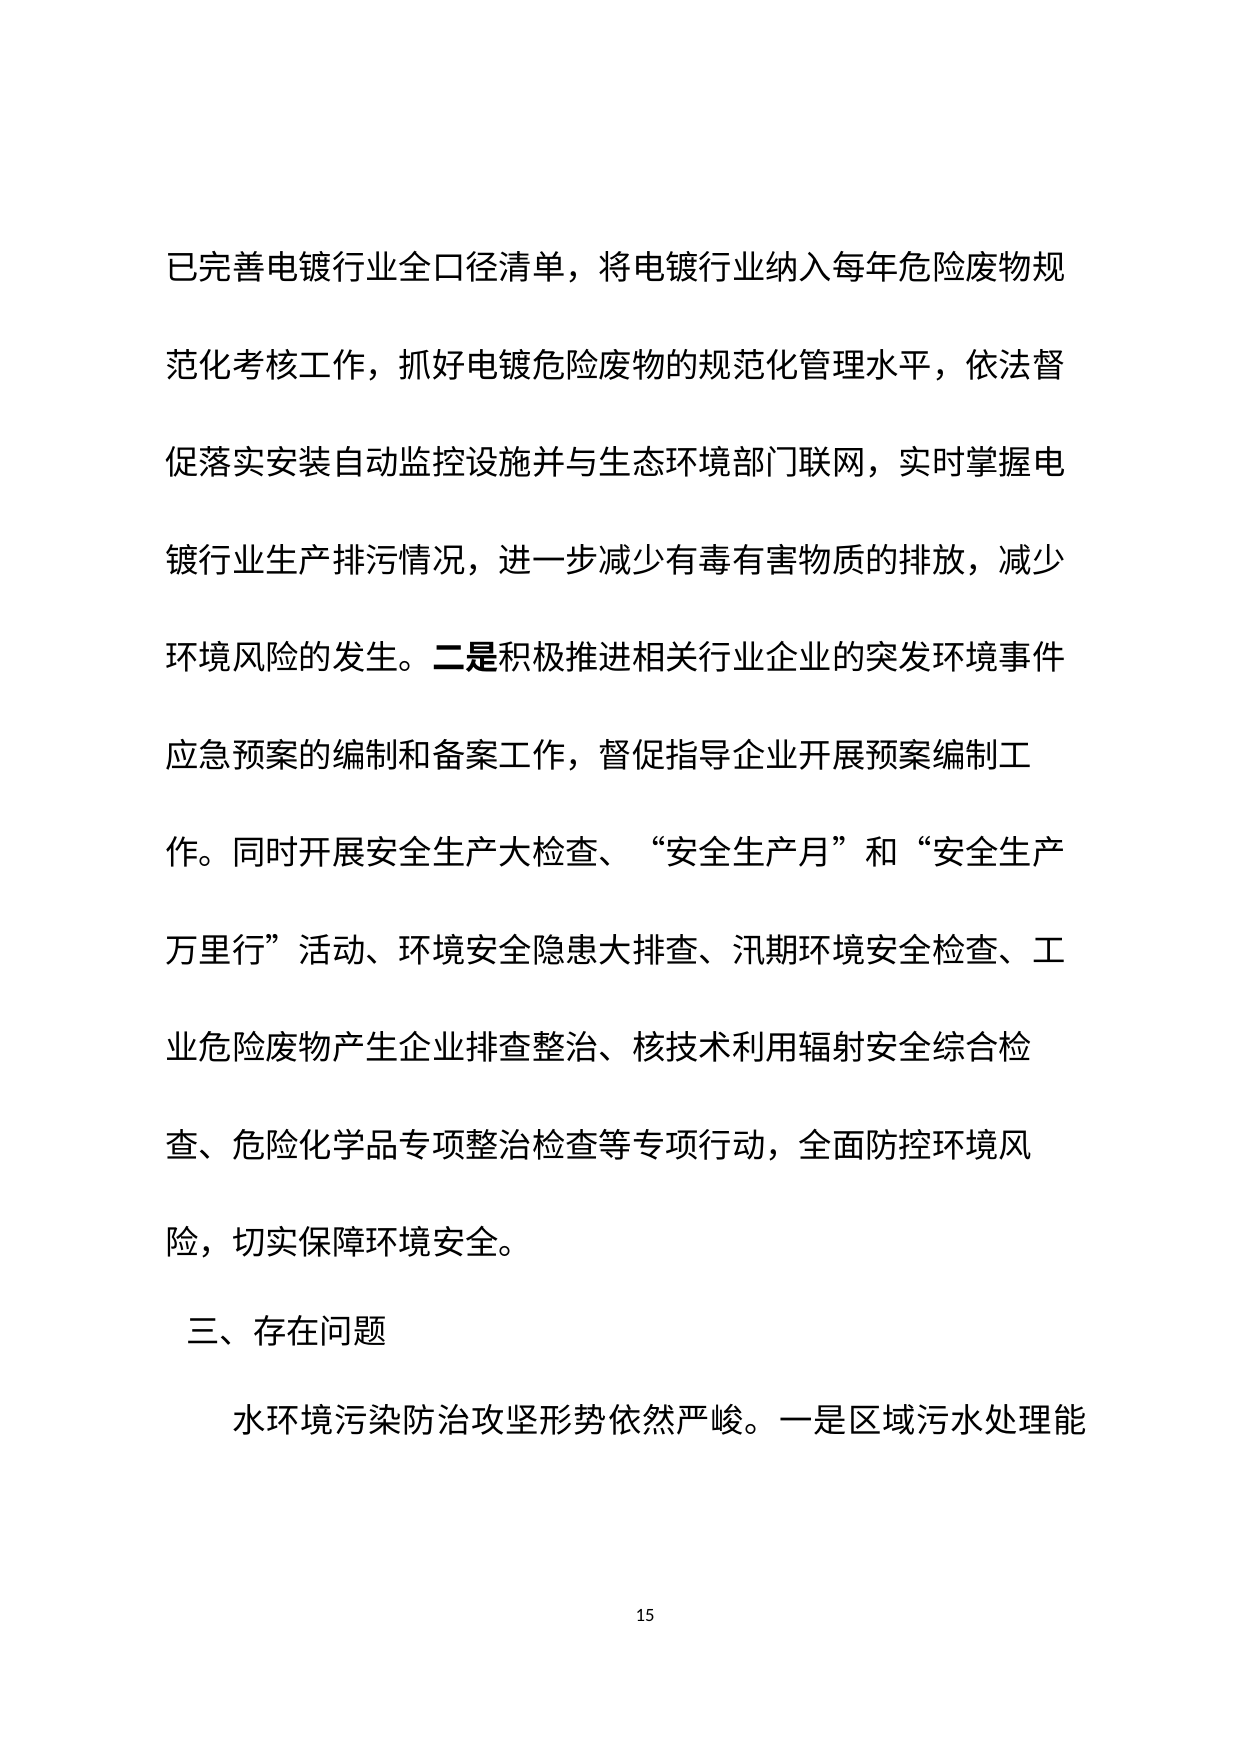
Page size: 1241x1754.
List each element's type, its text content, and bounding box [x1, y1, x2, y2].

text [165, 233, 1087, 1273]
text 三、存在问题 [165, 1297, 1087, 1362]
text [165, 1386, 1087, 1451]
